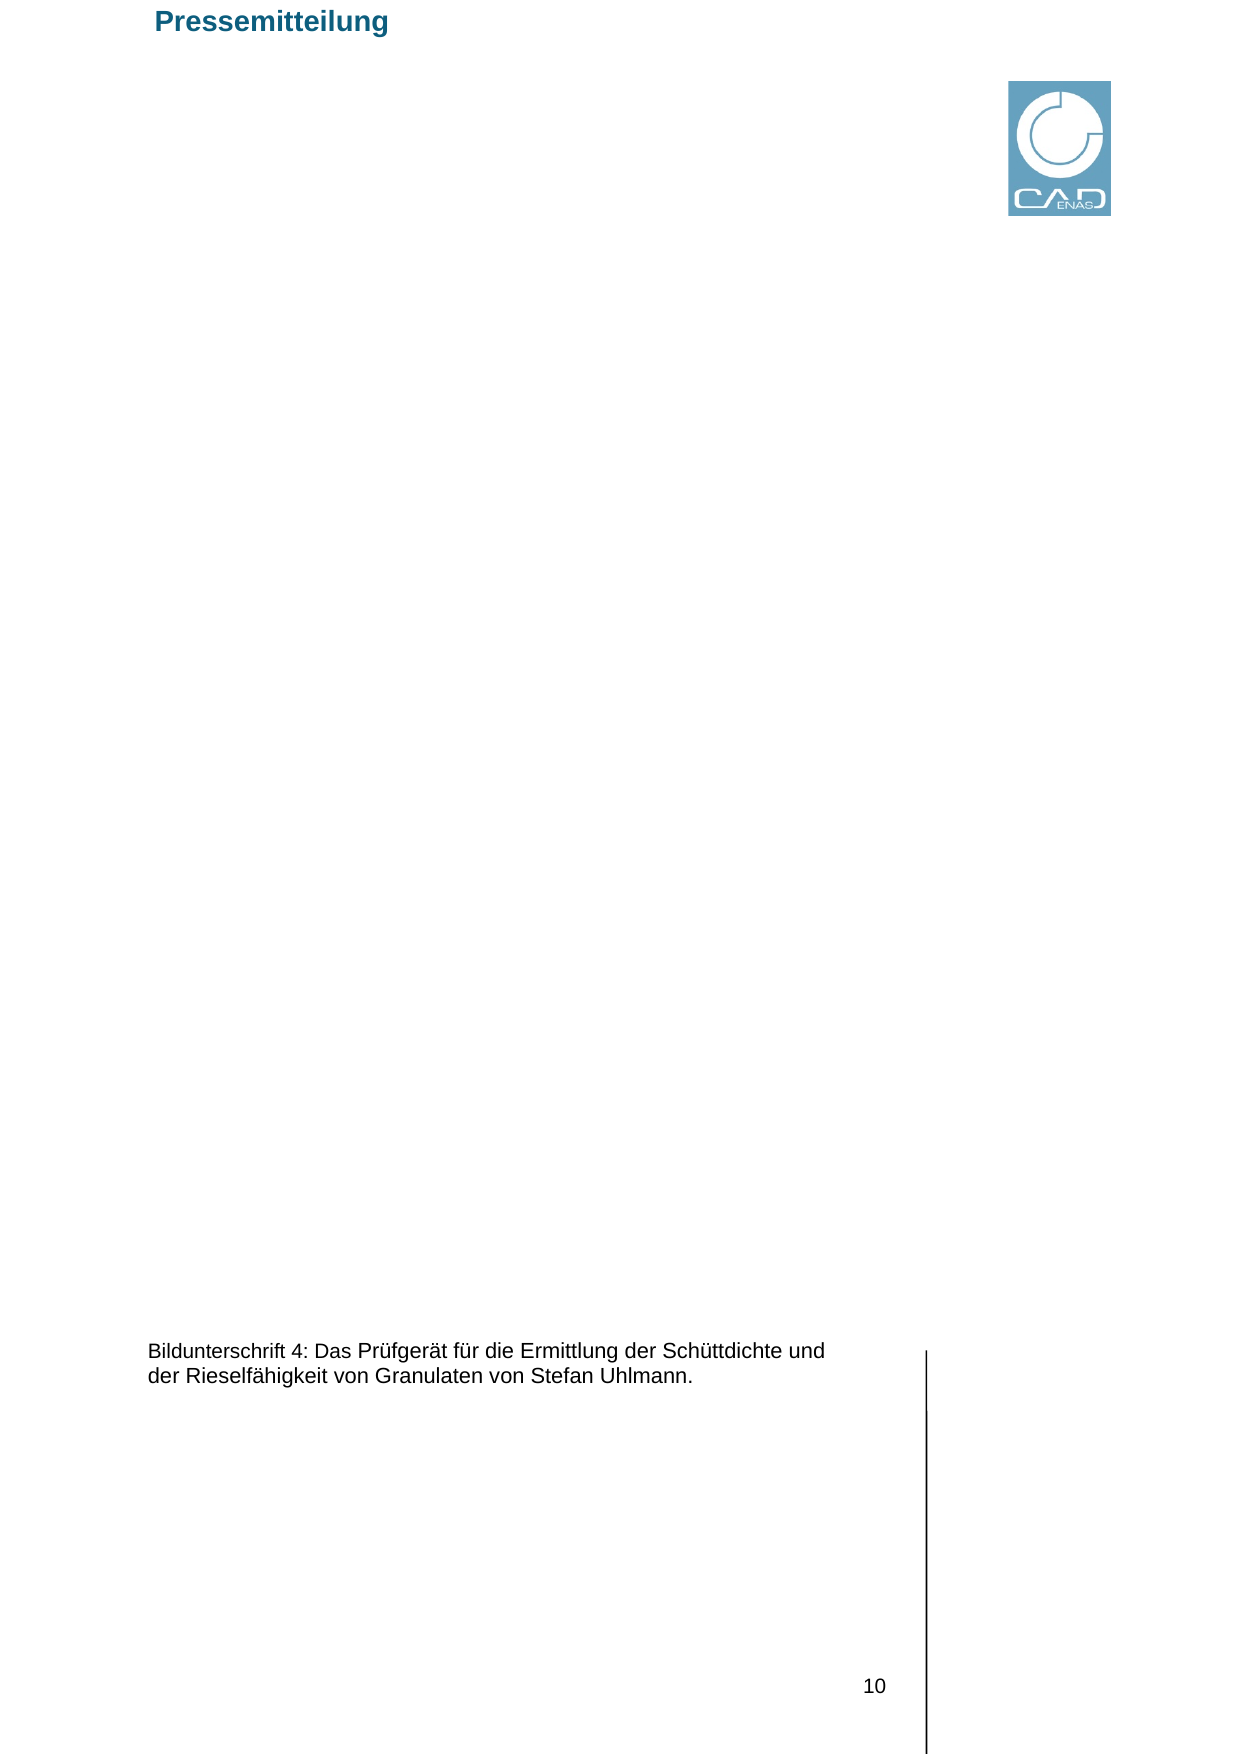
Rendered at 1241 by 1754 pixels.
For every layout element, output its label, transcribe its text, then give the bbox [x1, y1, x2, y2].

text Bildunterschrift 4: Das Prüfgerät für die Ermittlung der Schüttdichte und der Rieselfähigkeit von Granulaten von Stefan Uhlmann. [148, 1338, 856, 1389]
picture [1008, 81, 1111, 216]
